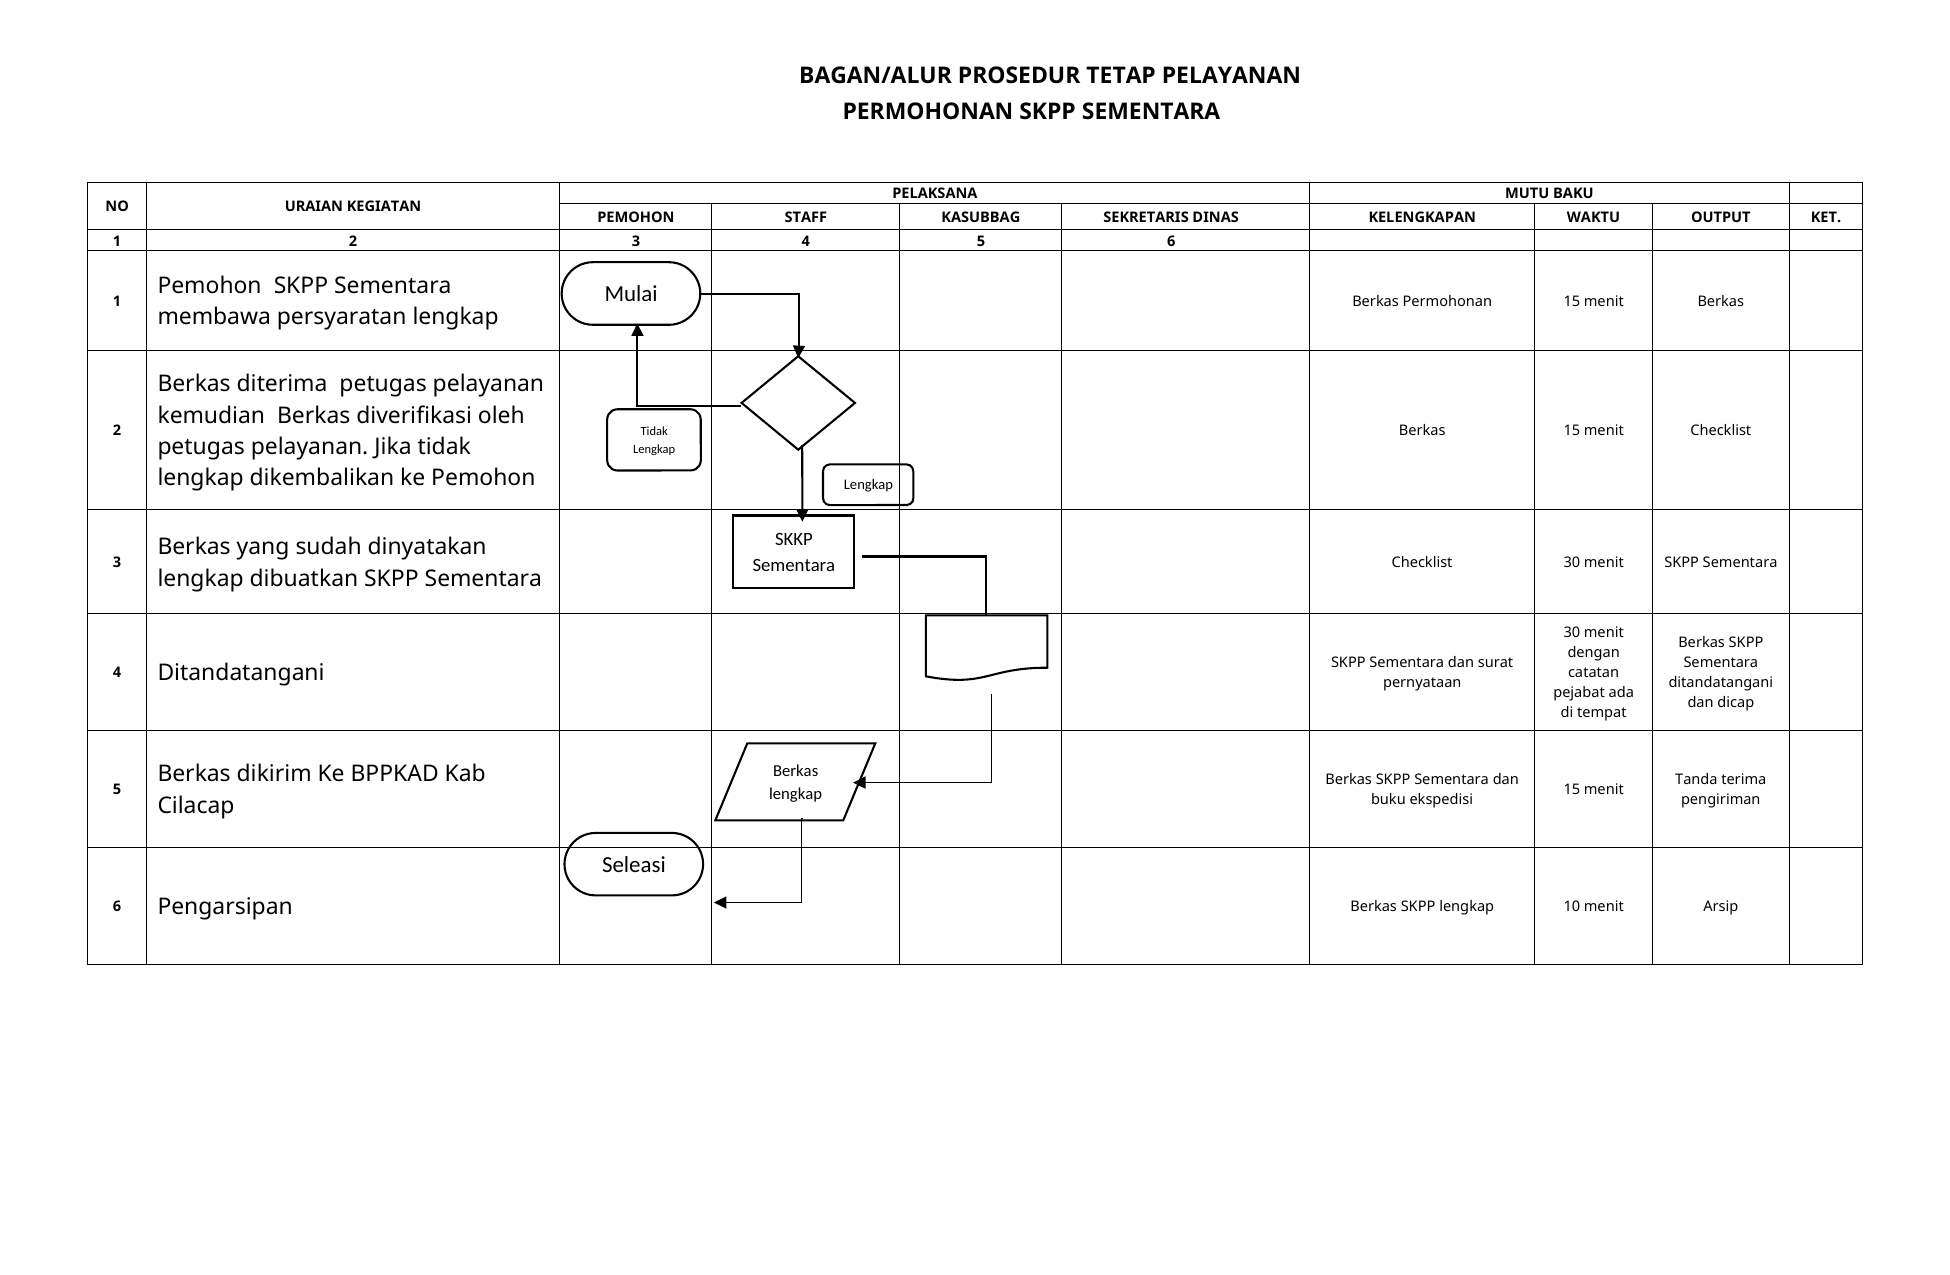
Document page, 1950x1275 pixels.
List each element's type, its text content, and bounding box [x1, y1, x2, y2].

table_cell [900, 510, 1061, 613]
table_cell [1062, 614, 1280, 730]
table_cell 4 [712, 230, 899, 250]
table_cell 30 menit dengan catatan pejabat ada di tempat [1535, 614, 1652, 730]
table_cell 30 menit [1535, 510, 1652, 613]
table_cell Pengarsipan [147, 848, 559, 963]
table_cell [712, 510, 899, 613]
table_cell 1 [88, 251, 146, 349]
table_cell [900, 351, 1061, 509]
table_cell [1280, 230, 1309, 250]
table_cell [1062, 351, 1280, 509]
table_cell [1280, 351, 1309, 509]
table_cell [1535, 230, 1652, 250]
table_cell 5 [900, 230, 1061, 250]
table_cell KELENGKAPAN [1310, 204, 1534, 229]
table_cell KET. [1790, 204, 1862, 229]
table_cell Berkas diterima petugas pelayanan kemudian Berkas diverifikasi oleh petugas pelayanan. Jika tidak lengkap dikembalikan ke Pemohon [147, 351, 559, 509]
table_cell 3 [88, 510, 146, 613]
table_cell [1062, 848, 1280, 963]
table_cell Berkas SKPP Sementara ditandatangani dan dicap [1653, 614, 1789, 730]
table_cell [712, 731, 899, 847]
table_cell [1062, 510, 1280, 613]
table_cell [712, 251, 899, 349]
table_cell [1280, 614, 1309, 730]
table_cell 6 [1062, 230, 1280, 250]
table_cell [1310, 230, 1534, 250]
table_cell [745, 359, 852, 447]
table_cell [1062, 731, 1280, 847]
table_cell 2 [147, 230, 559, 250]
table_cell Berkas [1653, 251, 1789, 349]
table_cell 2 [88, 351, 146, 509]
table_cell Pemohon SKPP Sementara membawa persyaratan lengkap [147, 251, 559, 349]
table_header NO [88, 183, 146, 229]
table_cell [1280, 848, 1309, 963]
table_cell [563, 264, 699, 323]
table_cell 15 menit [1535, 731, 1652, 847]
table_cell Arsip [1653, 848, 1789, 963]
table_cell Tanda terima pengiriman [1653, 731, 1789, 847]
table_cell 3 [560, 230, 711, 250]
table_cell [1062, 251, 1280, 349]
table_cell [1653, 230, 1789, 250]
table_cell [1790, 614, 1862, 730]
list PERMOHONAN SKPP SEMENTARA [172, 95, 1840, 126]
table_cell [712, 614, 899, 730]
table_cell 4 [88, 614, 146, 730]
table_cell 15 menit [1535, 251, 1652, 349]
table_cell [900, 251, 1061, 349]
table_cell [900, 731, 1061, 847]
table_cell [1790, 510, 1862, 613]
table_cell Berkas SKPP Sementara dan buku ekspedisi [1310, 731, 1534, 847]
table_cell [1280, 510, 1309, 613]
table_cell SKPP Sementara dan surat pernyataan [1310, 614, 1534, 730]
table_cell Berkas [1310, 351, 1534, 509]
table_cell [560, 251, 711, 293]
table_cell KASUBBAG [900, 204, 1061, 229]
table_cell Berkas Permohonan [1310, 251, 1534, 349]
table_cell [712, 351, 801, 509]
table_cell [1790, 731, 1862, 847]
table_cell 1 [88, 230, 146, 250]
table_cell SKPP Sementara [1653, 510, 1789, 613]
table_cell 6 [88, 848, 146, 963]
table_cell Berkas yang sudah dinyatakan lengkap dibuatkan SKPP Sementara [147, 510, 559, 613]
table_cell [560, 614, 711, 730]
table_cell [712, 848, 899, 963]
table_cell [560, 351, 711, 509]
table_cell 10 menit [1535, 848, 1652, 963]
table_cell 5 [88, 731, 146, 847]
table_cell [1280, 204, 1309, 229]
table_cell STAFF [712, 204, 899, 229]
table_cell [900, 614, 1061, 730]
table_cell [1790, 230, 1862, 250]
table_header [1790, 183, 1862, 203]
table_cell Checklist [1310, 510, 1534, 613]
table_cell [1280, 731, 1309, 847]
table_cell [1280, 251, 1309, 349]
table_cell [560, 299, 636, 349]
table_cell Checklist [1653, 351, 1789, 509]
table_cell Berkas SKPP lengkap [1310, 848, 1534, 963]
table_cell [800, 351, 899, 509]
table_cell SEKRETARIS DINAS [1062, 204, 1280, 229]
table_cell OUTPUT [1653, 204, 1789, 229]
table_cell Berkas dikirim Ke BPPKAD Kab Cilacap [147, 731, 559, 847]
table_cell Ditandatangani [147, 614, 559, 730]
table_cell [560, 848, 711, 963]
table_header PELAKSANA [560, 183, 1309, 203]
table_cell [638, 295, 711, 349]
table_header URAIAN KEGIATAN [147, 183, 559, 229]
table_cell [560, 731, 711, 847]
table_cell PEMOHON [560, 204, 711, 229]
table_cell WAKTU [1535, 204, 1652, 229]
table_header MUTU BAKU [1310, 183, 1789, 203]
table_cell [560, 510, 711, 613]
list BAGAN/ALUR PROSEDUR TETAP PELAYANAN [172, 59, 1891, 90]
table_cell [900, 848, 1061, 963]
table_cell [1790, 351, 1862, 509]
table_cell 15 menit [1535, 351, 1652, 509]
table_cell [1790, 848, 1862, 963]
table_cell [1790, 251, 1862, 349]
